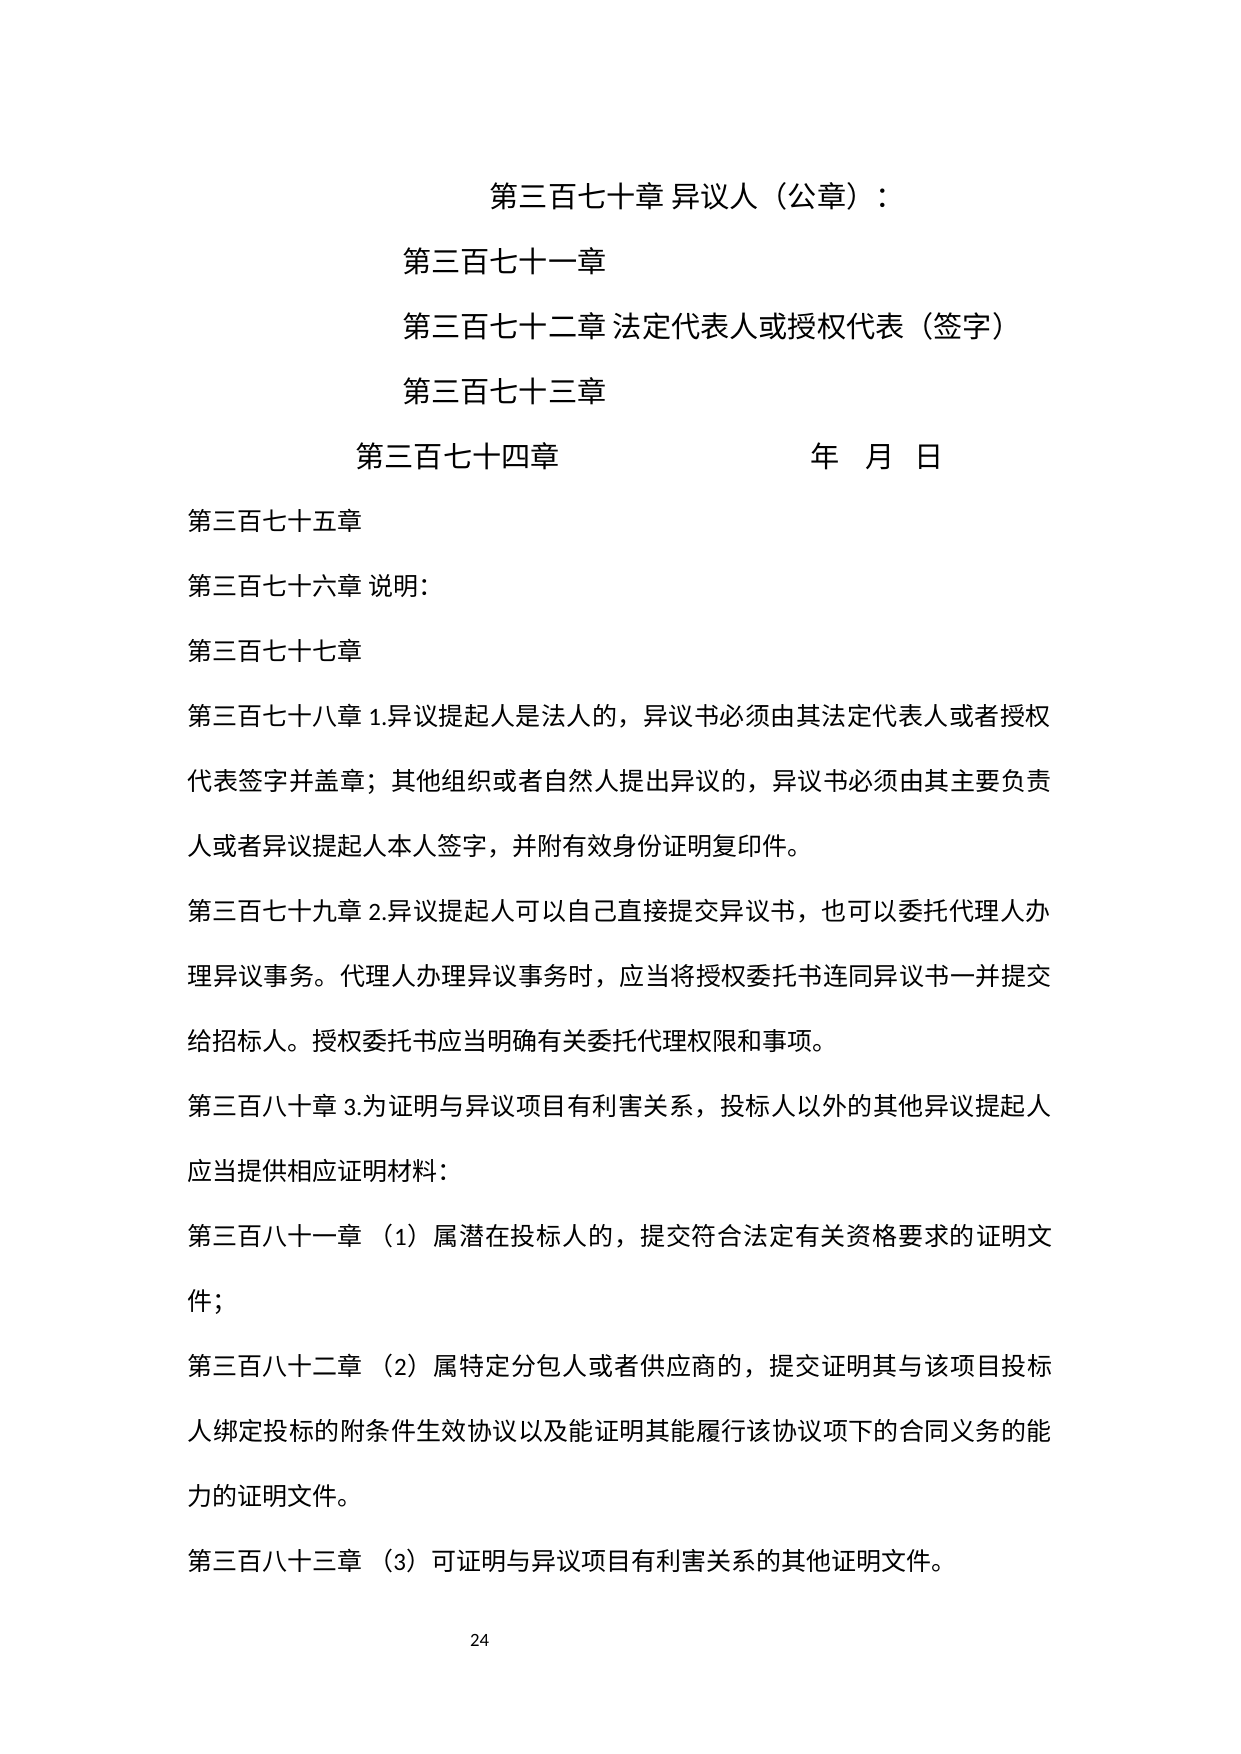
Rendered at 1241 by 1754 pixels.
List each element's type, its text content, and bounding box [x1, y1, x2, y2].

text 异议人（公章）： [198, 162, 1053, 227]
text 3.为证明与异议项目有利害关系，投标人以外的其他异议提起人应当提供相应证明材料： [187, 1072, 1053, 1202]
text 2.异议提起人可以自己直接提交异议书，也可以委托代理人办理异议事务。代理人办理异议事务时，应当将授权委托书连同异议书一并提交给招标人。授权委托书应当明确有关委托代理权限和事项。 [187, 877, 1053, 1072]
text 年 月 日 [187, 422, 1053, 487]
text 1.异议提起人是法人的，异议书必须由其法定代表人或者授权代表签字并盖章；其他组织或者自然人提出异议的，异议书必须由其主要负责人或者异议提起人本人签字，并附有效身份证明复印件。 [187, 682, 1053, 877]
text （3）可证明与异议项目有利害关系的其他证明文件。 [187, 1527, 1053, 1592]
text 法定代表人或授权代表（签字） [198, 292, 1053, 357]
text （1）属潜在投标人的，提交符合法定有关资格要求的证明文件； [187, 1202, 1053, 1332]
text 说明： [187, 552, 1053, 617]
text （2）属特定分包人或者供应商的，提交证明其与该项目投标人绑定投标的附条件生效协议以及能证明其能履行该协议项下的合同义务的能力的证明文件。 [187, 1332, 1053, 1527]
